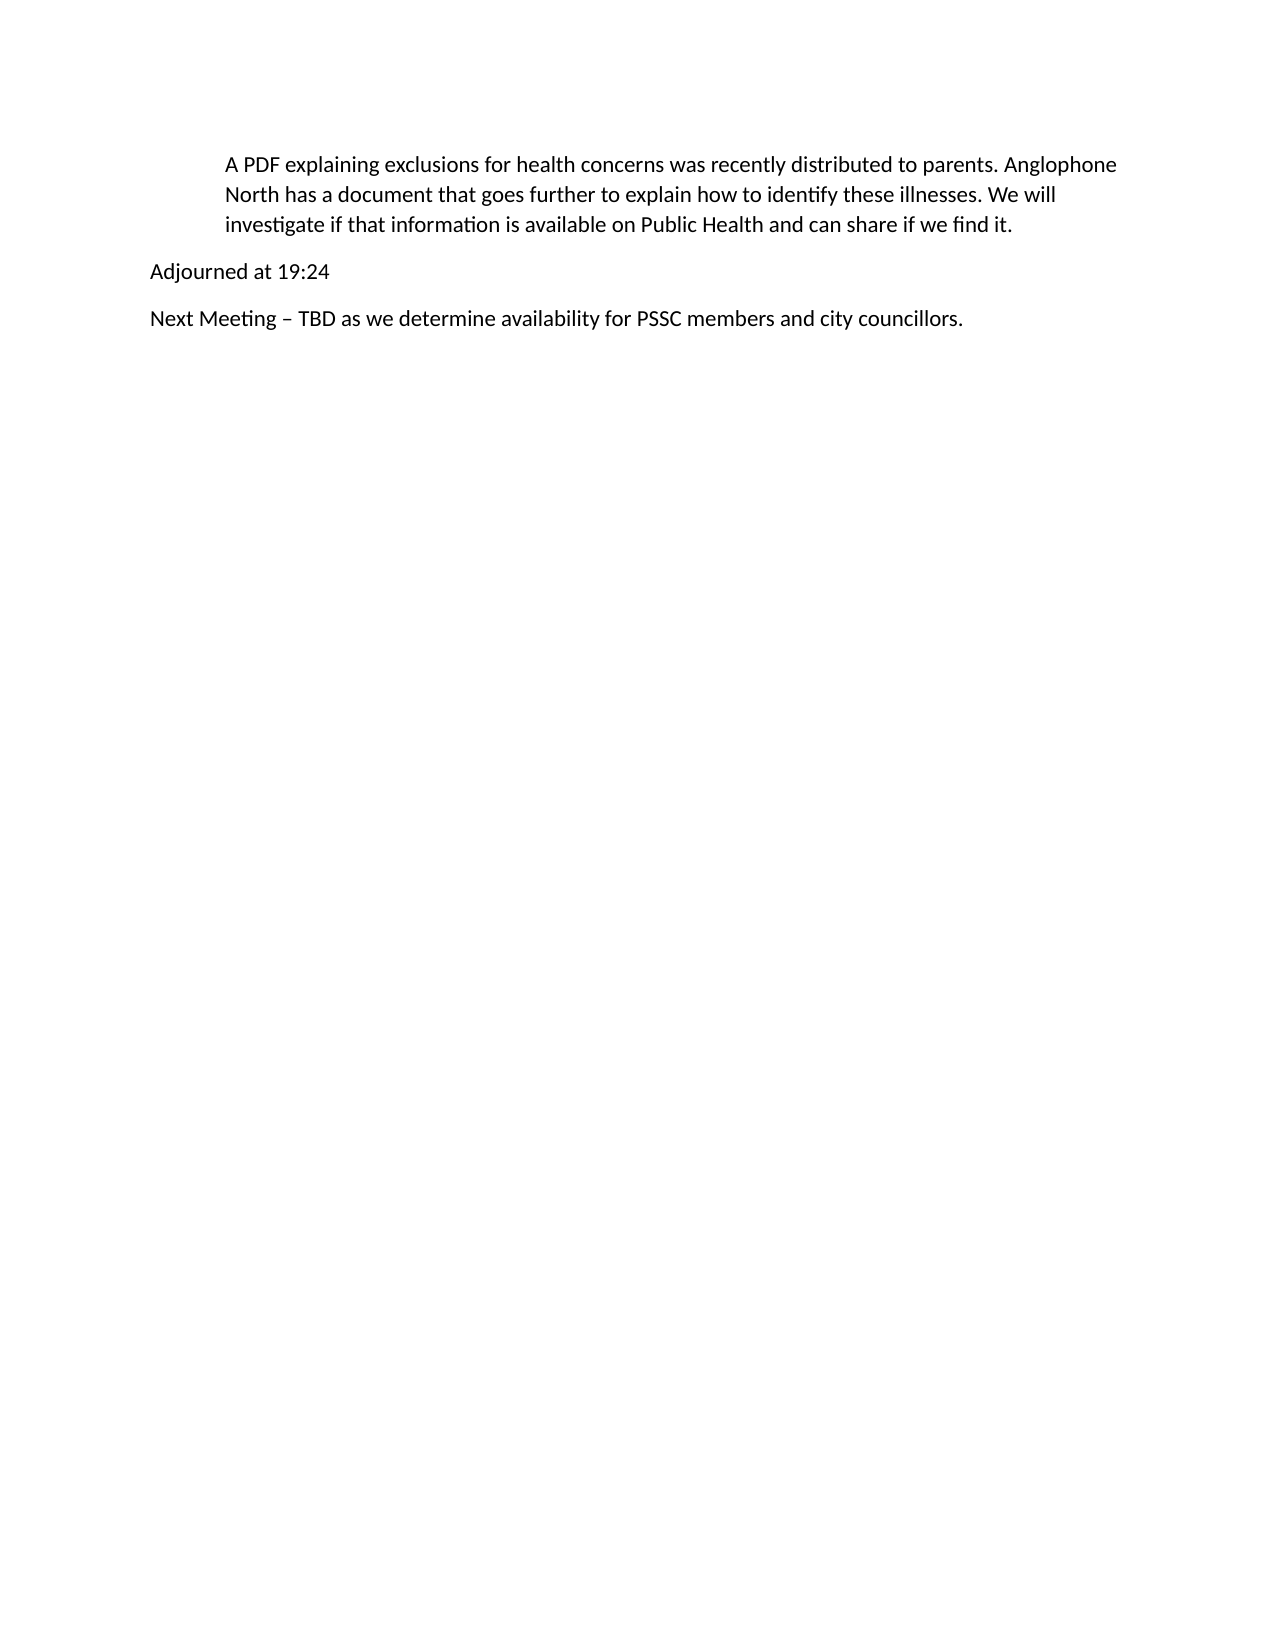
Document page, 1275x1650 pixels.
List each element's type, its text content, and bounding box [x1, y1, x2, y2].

text Adjourned at 19:24 [150, 257, 1125, 285]
text Next Meeting – TBD as we determine availability for PSSC members and city councillors. [150, 304, 1125, 332]
text A PDF explaining exclusions for health concerns was recently distributed to parents. Anglophone North has a document that goes further to explain how to identify these illnesses. We will investigate if that information is available on Public Health and can share if we find it. [225, 150, 1125, 238]
